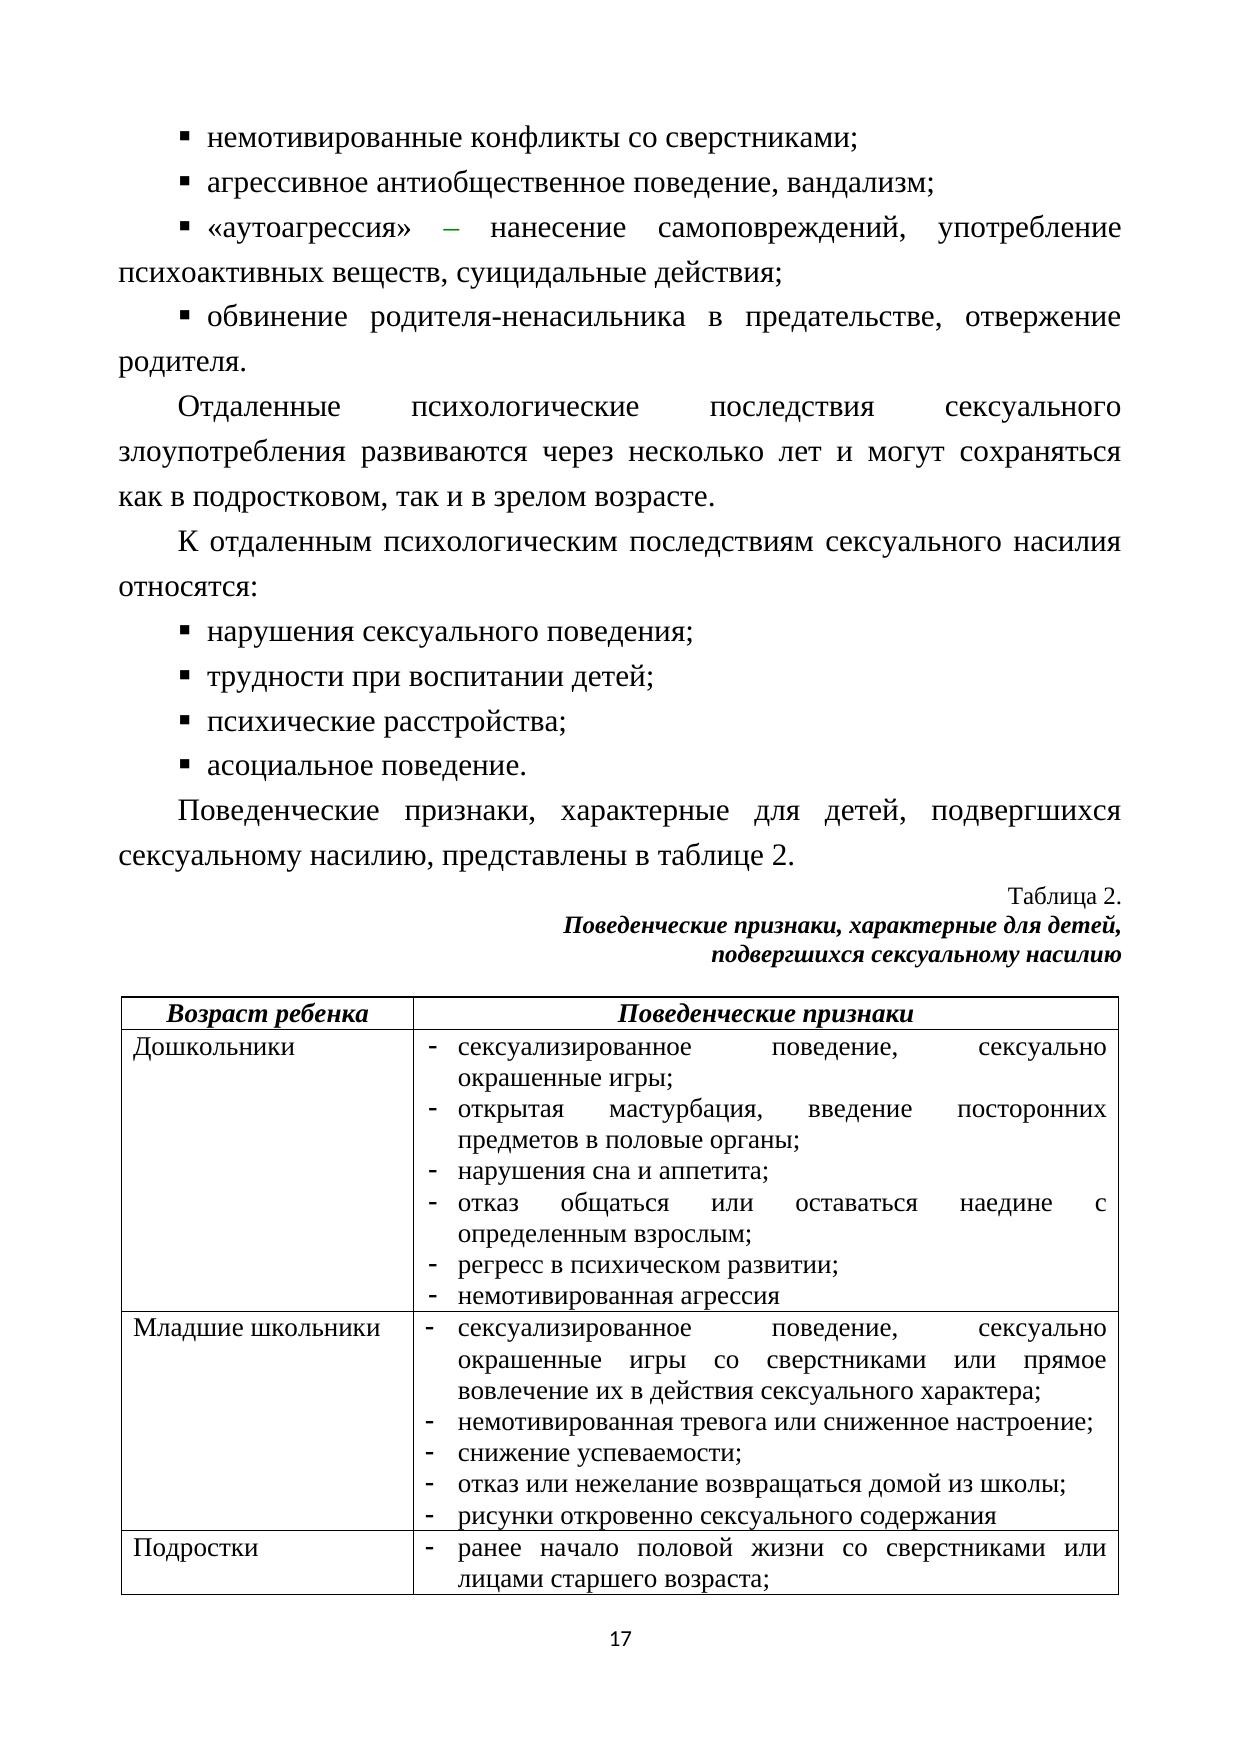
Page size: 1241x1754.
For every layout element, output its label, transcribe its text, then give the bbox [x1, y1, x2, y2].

text К отдаленным психологическим последствиям сексуального насилия относятся: [118, 522, 1122, 603]
table_cell Дошкольники [122, 1030, 413, 1311]
list немотивированные конфликты со сверстниками; [118, 118, 1122, 154]
list психические расстройства; [118, 702, 1122, 738]
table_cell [414, 1531, 1118, 1593]
list нарушения сексуального поведения; [118, 612, 1122, 648]
table_header Возраст ребенка [122, 998, 413, 1028]
table_cell сексуализированное поведение, сексуально окрашенные игры; открытая мастурбация, введение посторонних предметов в половые органы; нарушения сна и аппетита; отказ общаться или оставаться наедине с определенным взрослым; регресс в психическом развитии; немотивированная агрессия [414, 1030, 1118, 1311]
list агрессивное антиобщественное поведение, вандализм; [118, 163, 1122, 199]
list обвинение родителя-ненасильника в предательстве, отвержение родителя. [118, 298, 1122, 378]
table_cell Подростки [122, 1531, 413, 1593]
text подвергшихся сексуальному насилию [118, 939, 1122, 968]
text Поведенческие признаки, характерные для детей, [118, 910, 1122, 939]
text Отдаленные психологические последствия сексуального злоупотребления развиваются через несколько лет и могут сохраняться как в подростковом, так и в зрелом возрасте. [118, 387, 1122, 513]
list трудности при воспитании детей; [118, 657, 1122, 693]
text Поведенческие признаки, характерные для детей, подвергшихся сексуальному насилию, представлены в таблице 2. [118, 792, 1122, 872]
table_header Поведенческие признаки [414, 998, 1118, 1028]
list асоциальное поведение. [118, 747, 1122, 783]
table_cell Младшие школьники [122, 1312, 413, 1530]
list «аутоагрессия» – нанесение самоповреждений, употребление психоактивных веществ, суицидальные действия; [118, 208, 1122, 289]
text Таблица 2. [118, 881, 1122, 910]
table_cell сексуализированное поведение, сексуально окрашенные игры со сверстниками или прямое вовлечение их в действия сексуального характера; немотивированная тревога или сниженное настроение; снижение успеваемости; отказ или нежелание возвращаться домой из школы; рисунки откровенно сексуального содержания [414, 1312, 1118, 1530]
